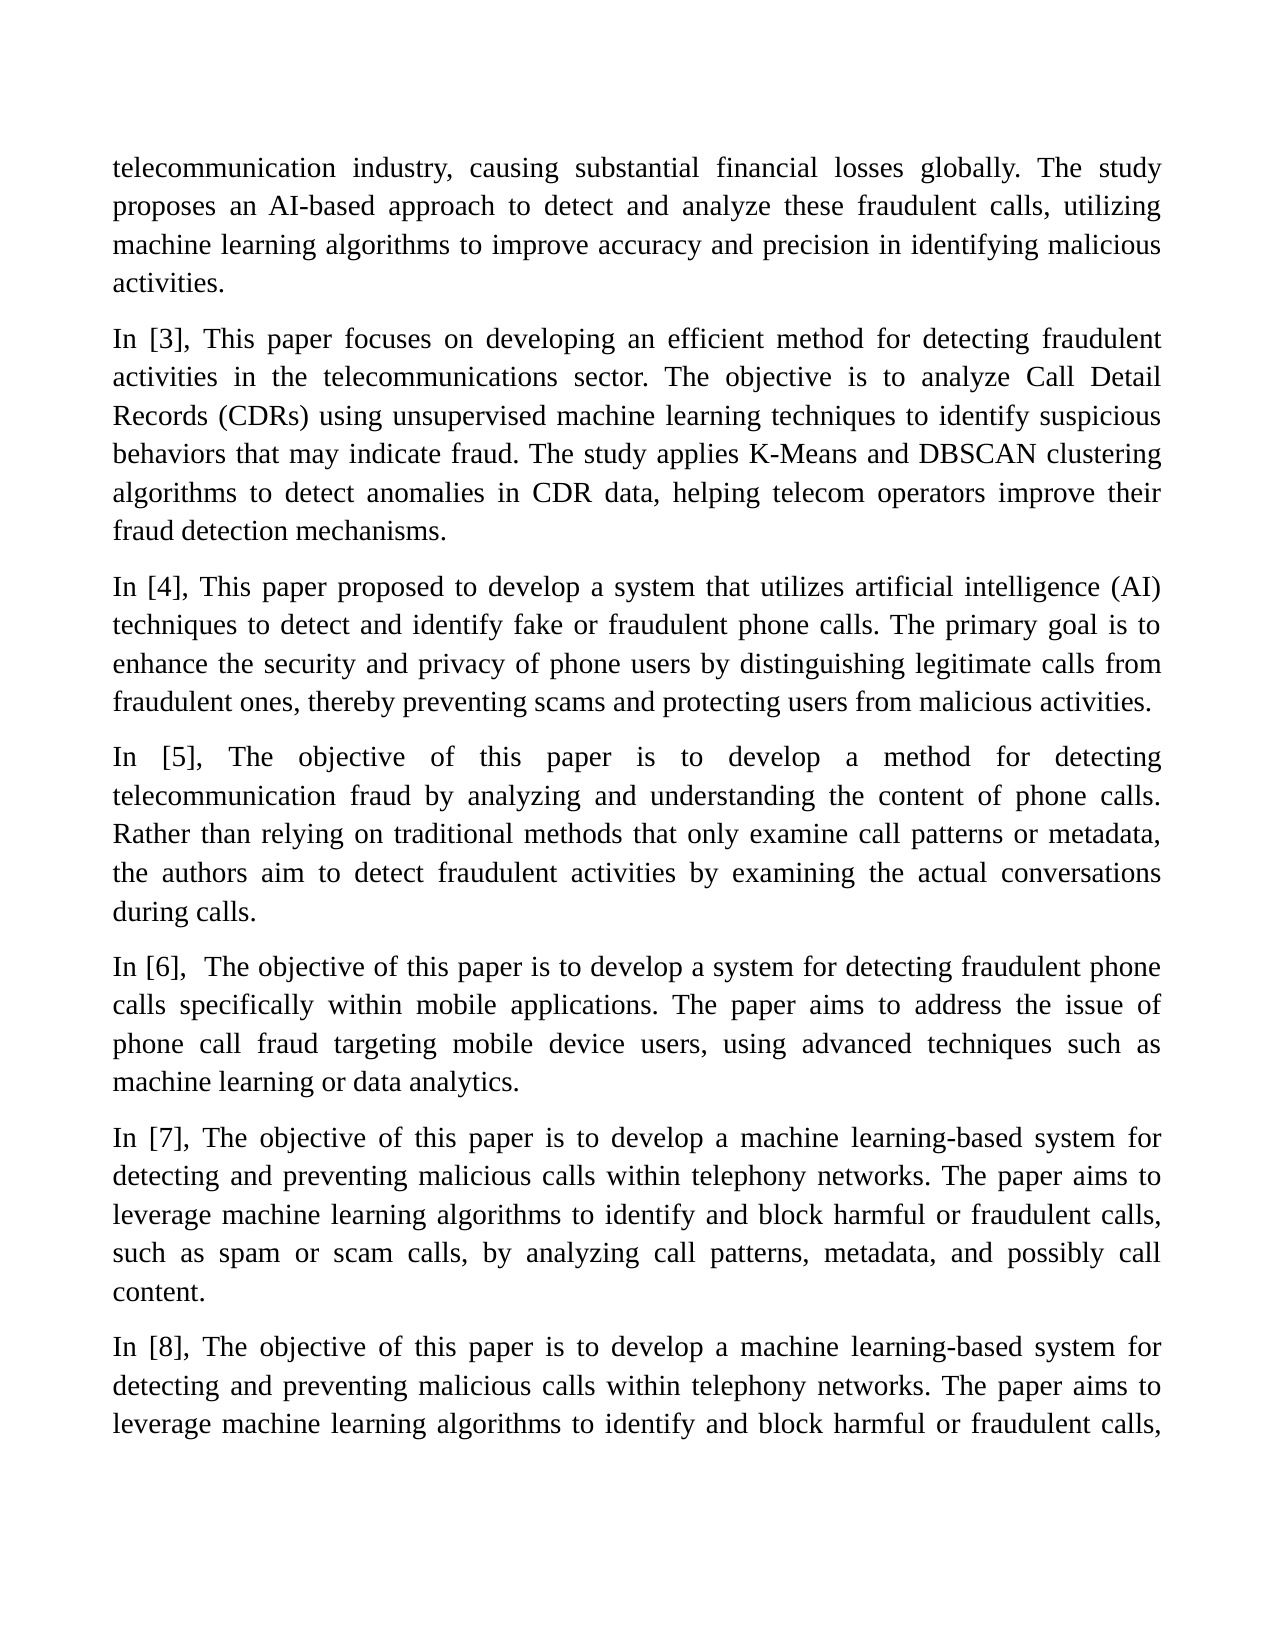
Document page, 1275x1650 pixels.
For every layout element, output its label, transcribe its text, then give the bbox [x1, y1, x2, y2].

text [112, 1329, 1162, 1440]
text In [7], The objective of this paper is to develop a machine learning-based system for detecting and preventing malicious calls within telephony networks. The paper aims to leverage machine learning algorithms to identify and block harmful or fraudulent calls, such as spam or scam calls, by analyzing call patterns, metadata, and possibly call content. [112, 1120, 1162, 1307]
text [112, 150, 1162, 299]
text In [6], The objective of this paper is to develop a system for detecting fraudulent phone calls specifically within mobile applications. The paper aims to address the issue of phone call fraud targeting mobile device users, using advanced techniques such as machine learning or data analytics. [112, 949, 1162, 1098]
text In [4], This paper proposed to develop a system that utilizes artificial intelligence (AI) techniques to detect and identify fake or fraudulent phone calls. The primary goal is to enhance the security and privacy of phone users by distinguishing legitimate calls from fraudulent ones, thereby preventing scams and protecting users from malicious activities. [112, 569, 1162, 718]
text In [3], This paper focuses on developing an efficient method for detecting fraudulent activities in the telecommunications sector. The objective is to analyze Call Detail Records (CDRs) using unsupervised machine learning techniques to identify suspicious behaviors that may indicate fraud. The study applies K-Means and DBSCAN clustering algorithms to detect anomalies in CDR data, helping telecom operators improve their fraud detection mechanisms. [112, 321, 1162, 547]
text In [5], The objective of this paper is to develop a method for detecting telecommunication fraud by analyzing and understanding the content of phone calls. Rather than relying on traditional methods that only examine call patterns or metadata, the authors aim to detect fraudulent activities by examining the actual conversations during calls. [112, 739, 1162, 927]
